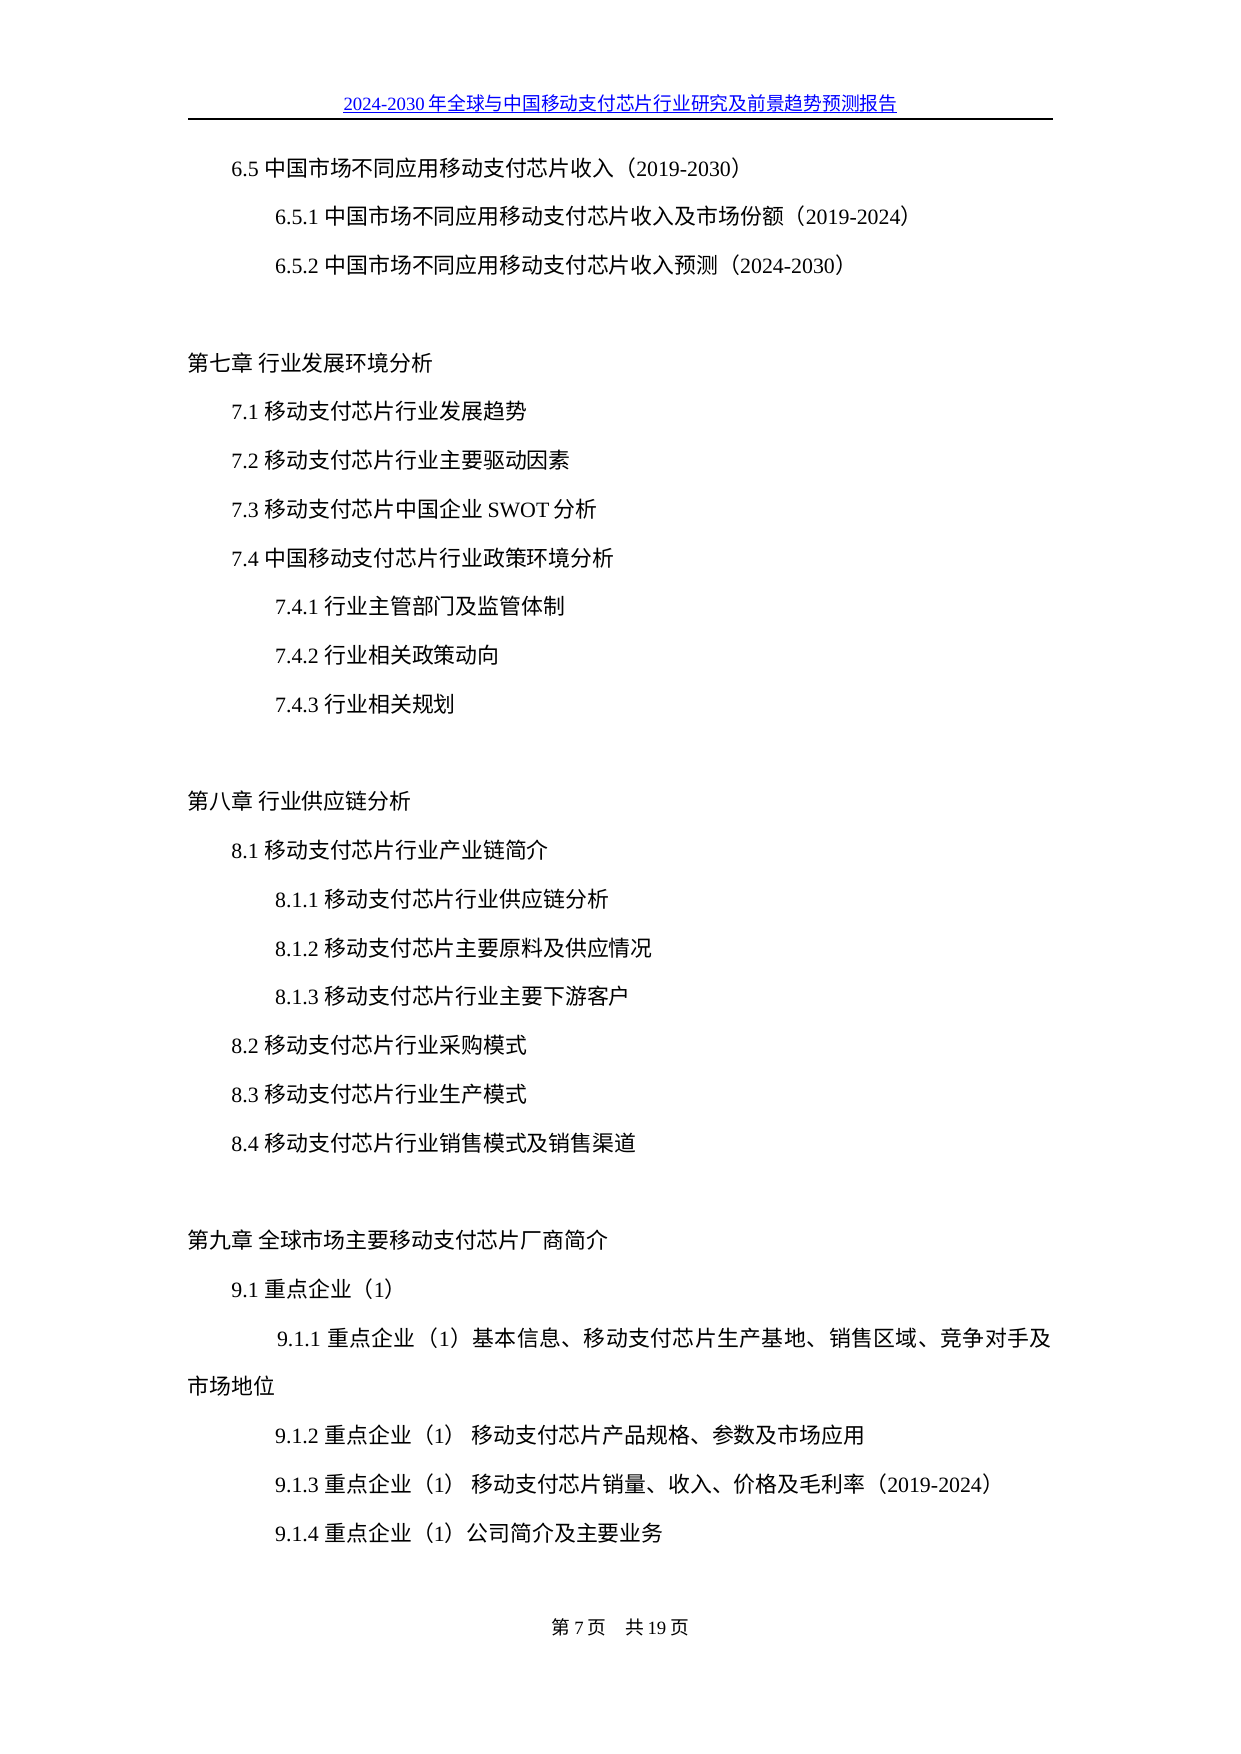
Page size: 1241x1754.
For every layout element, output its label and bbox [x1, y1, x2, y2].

text [187, 150, 1053, 1548]
